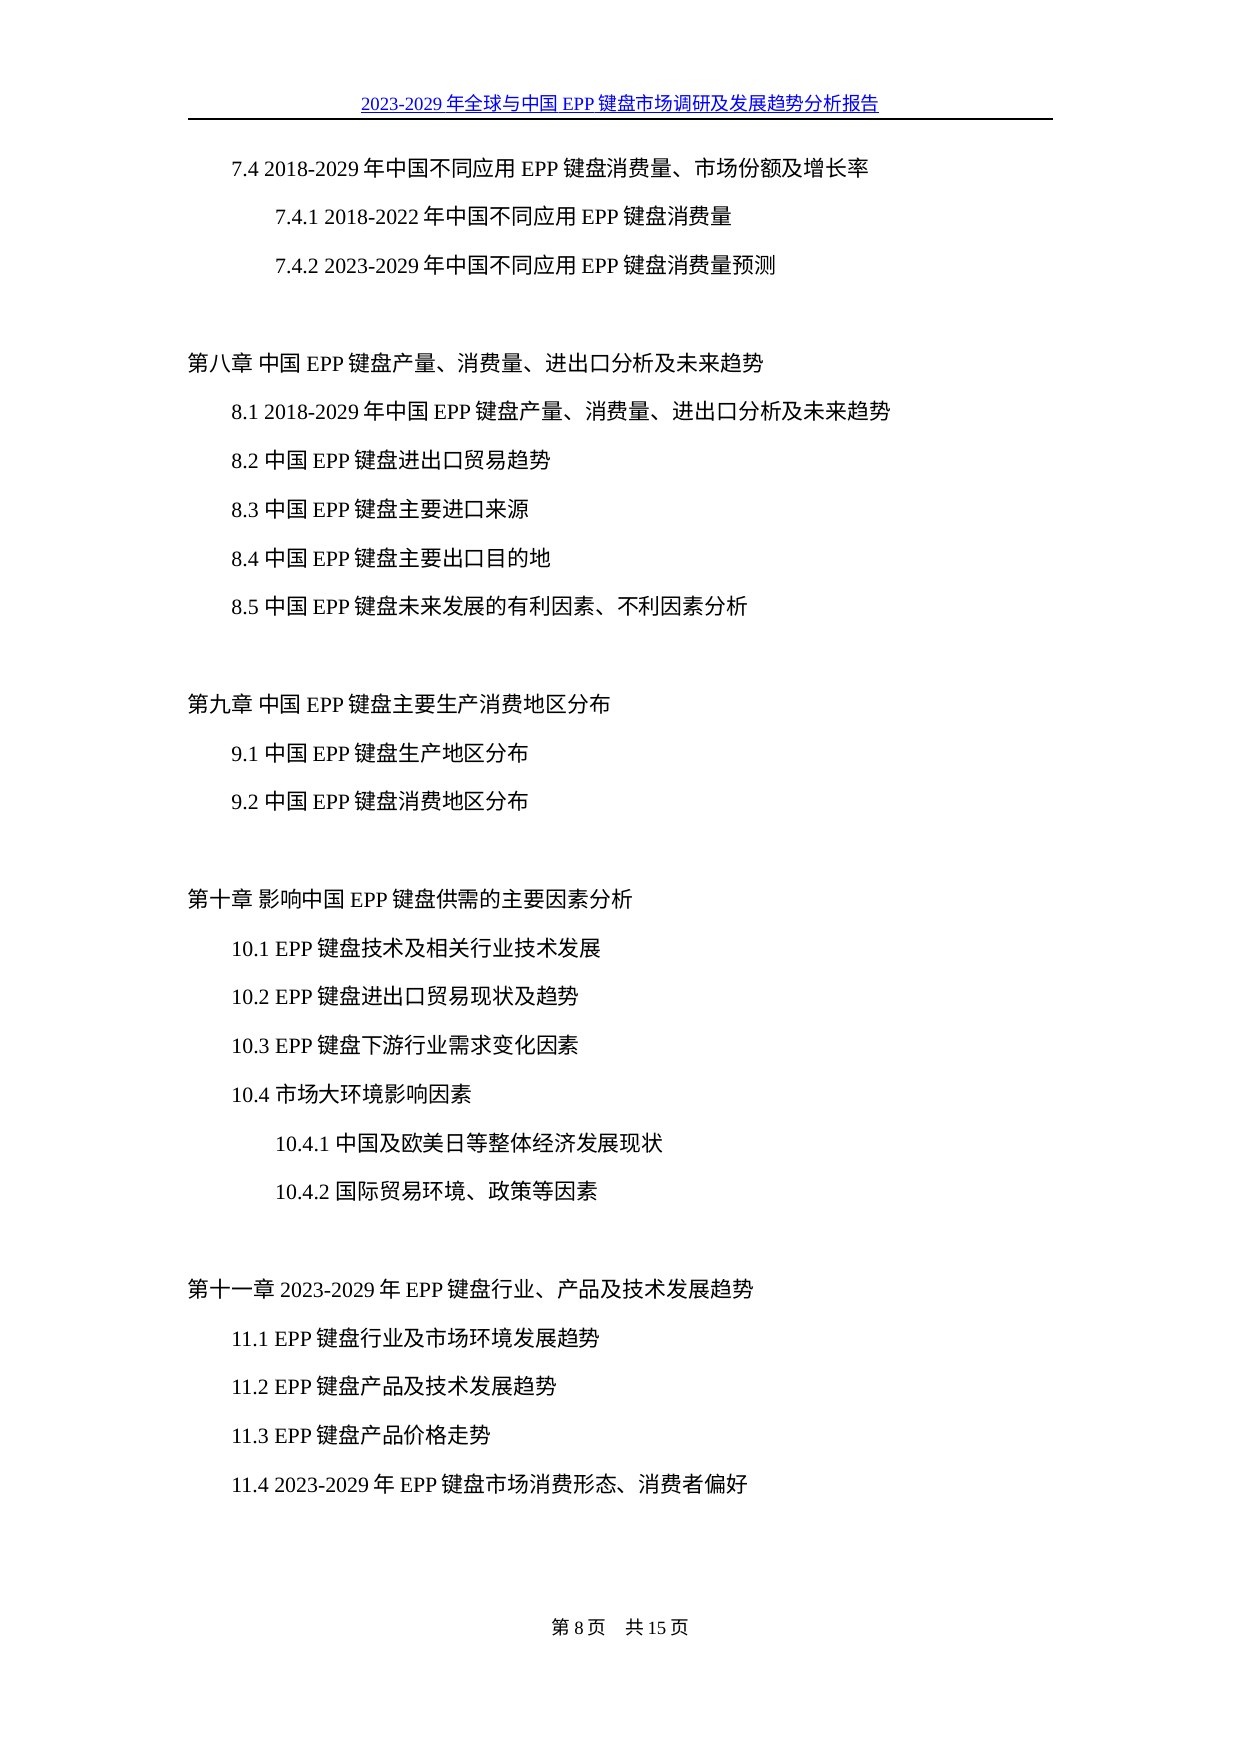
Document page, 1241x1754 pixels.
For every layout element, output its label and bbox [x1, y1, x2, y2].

text [187, 150, 1053, 1499]
